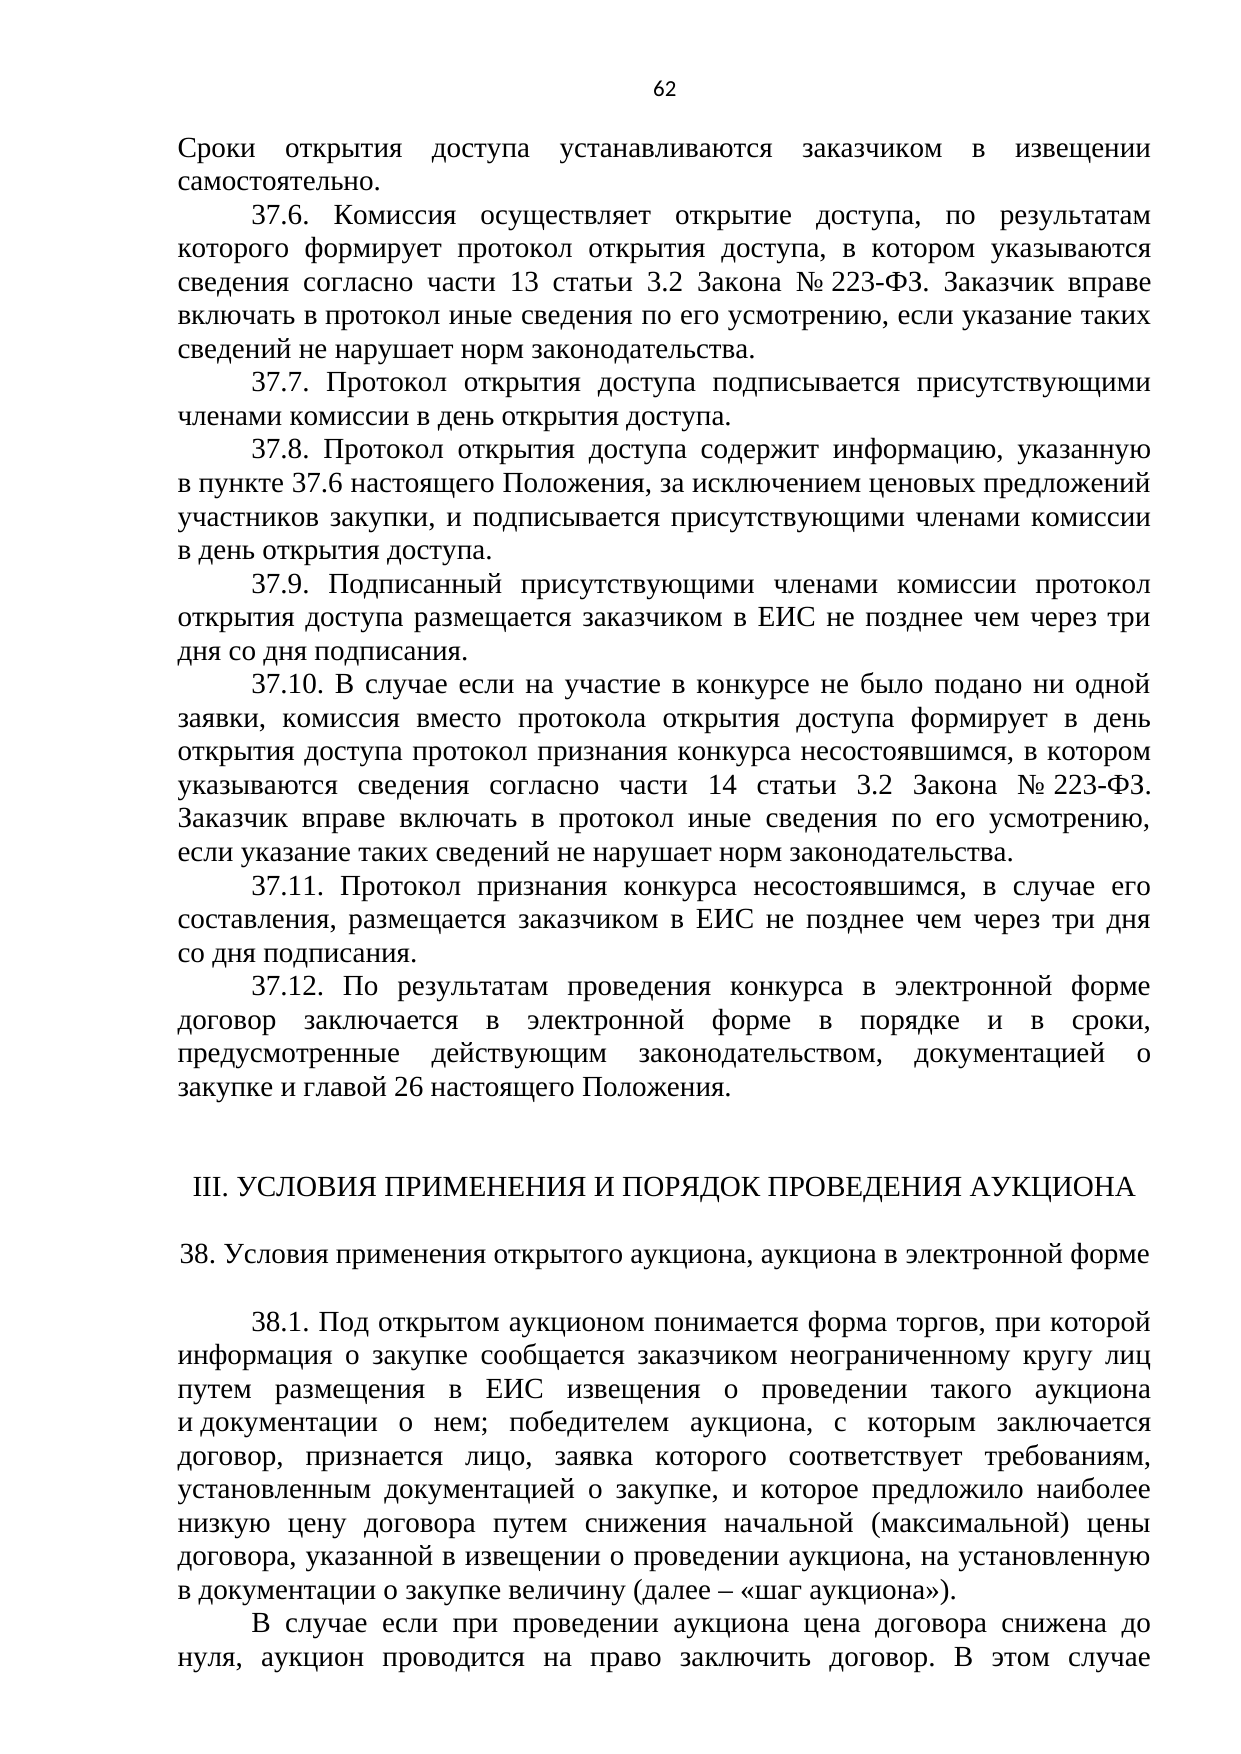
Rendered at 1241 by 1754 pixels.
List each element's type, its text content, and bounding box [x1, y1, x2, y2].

list 37.11. Протокол признания конкурса несостоявшимся, в случае его составления, размещается заказчиком в ЕИС не позднее чем через три дня со дня подписания. [177, 868, 1152, 968]
subtitle III. УСЛОВИЯ ПРИМЕНЕНИЯ И ПОРЯДОК ПРОВЕДЕНИЯ АУКЦИОНА [177, 1169, 1152, 1203]
list 37.9. Подписанный присутствующими членами комиссии протокол открытия доступа размещается заказчиком в ЕИС не позднее чем через три дня со дня подписания. [177, 566, 1152, 666]
list 37.7. Протокол открытия доступа подписывается присутствующими членами комиссии в день открытия доступа. [177, 364, 1152, 432]
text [177, 1606, 1152, 1673]
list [177, 130, 1152, 197]
list 37.8. Протокол открытия доступа содержит информацию, указанную в пункте 37.6 настоящего Положения, за исключением ценовых предложений участников закупки, и подписывается присутствующими членами комиссии в день открытия доступа. [177, 432, 1152, 566]
subtitle 38. Условия применения открытого аукциона, аукциона в электронной форме [177, 1237, 1152, 1270]
text 38.1. Под открытом аукционом понимается форма торгов, при которой информация о закупке сообщается заказчиком неограниченному кругу лиц путем размещения в ЕИС извещения о проведении такого аукциона и документации о нем; победителем аукциона, с которым заключается договор, признается лицо, заявка которого соответствует требованиям, установленным документацией о закупке, и которое предложило наиболее низкую цену договора путем снижения начальной (максимальной) цены договора, указанной в извещении о проведении аукциона, на установленную в документации о закупке величину (далее – «шаг аукциона»). [177, 1304, 1152, 1606]
text 37.10. В случае если на участие в конкурсе не было подано ни одной заявки, комиссия вместо протокола открытия доступа формирует в день открытия доступа протокол признания конкурса несостоявшимся, в котором указываются сведения согласно части 14 статьи 3.2 Закона № 223-ФЗ. Заказчик вправе включать в протокол иные сведения по его усмотрению, если указание таких сведений не нарушает норм законодательства. [177, 666, 1152, 868]
list 37.12. По результатам проведения конкурса в электронной форме договор заключается в электронной форме в порядке и в сроки, предусмотренные действующим законодательством, документацией о закупке и главой 26 настоящего Положения. [177, 968, 1152, 1102]
text 37.6. Комиссия осуществляет открытие доступа, по результатам которого формирует протокол открытия доступа, в котором указываются сведения согласно части 13 статьи 3.2 Закона № 223-ФЗ. Заказчик вправе включать в протокол иные сведения по его усмотрению, если указание таких сведений не нарушает норм законодательства. [177, 197, 1152, 364]
